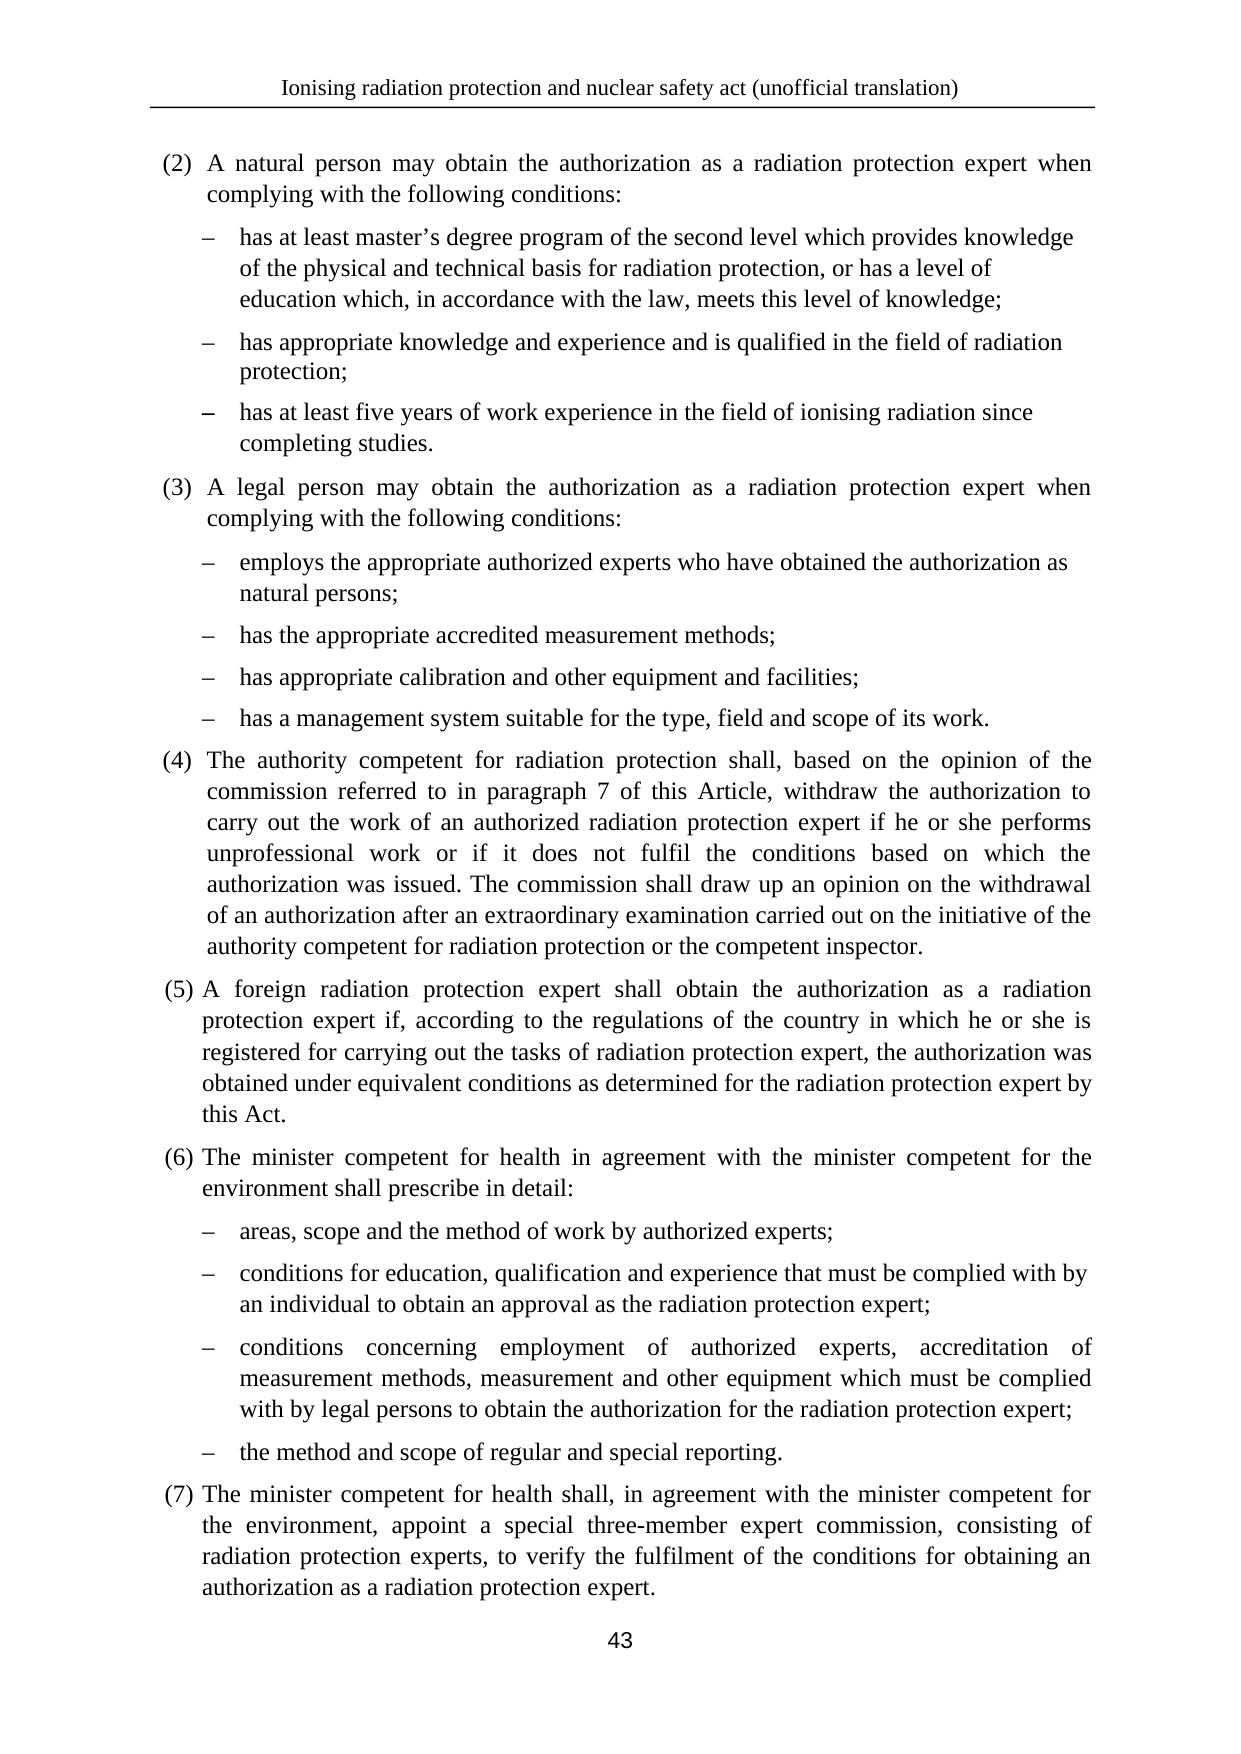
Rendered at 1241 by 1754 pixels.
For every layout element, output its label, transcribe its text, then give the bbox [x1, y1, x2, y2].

list The minister competent for health in agreement with the minister competent for the environment shall prescribe in detail: [164, 1142, 1093, 1202]
list A foreign radiation protection expert shall obtain the authorization as a radiation protection expert if, according to the regulations of the country in which he or she is registered for carrying out the tasks of radiation protection expert, the authorization was obtained under equivalent conditions as determined for the radiation protection expert by this Act. [164, 974, 1093, 1127]
list the method and scope of regular and special reporting. [202, 1438, 1093, 1467]
list The minister competent for health shall, in agreement with the minister competent for the environment, appoint a special three-member expert commission, consisting of radiation protection experts, to verify the fulfilment of the conditions for obtaining an authorization as a radiation protection expert. [164, 1479, 1093, 1601]
list has appropriate calibration and other equipment and facilities; [202, 662, 1093, 691]
list has appropriate knowledge and experience and is qualified in the field of radiation protection; [202, 328, 1093, 385]
list A legal person may obtain the authorization as a radiation protection expert when complying with the following conditions: [162, 472, 1093, 532]
list has at least master’s degree program of the second level which provides knowledge of the physical and technical basis for radiation protection, or has a level of education which, in accordance with the law, meets this level of knowledge; [202, 222, 1093, 313]
list conditions for education, qualification and experience that must be complied with by an individual to obtain an approval as the radiation protection expert; [202, 1258, 1093, 1318]
list has a management system suitable for the type, field and scope of its work. [202, 703, 1093, 732]
list The authority competent for radiation protection shall, based on the opinion of the commission referred to in paragraph 7 of this Article, withdraw the authorization to carry out the work of an authorized radiation protection expert if he or she performs unprofessional work or if it does not fulfil the conditions based on which the authorization was issued. The commission shall draw up an opinion on the withdrawal of an authorization after an extraordinary examination carried out on the initiative of the authority competent for radiation protection or the competent inspector. [162, 745, 1093, 960]
list has at least five years of work experience in the field of ionising radiation since completing studies. [202, 397, 1093, 457]
list areas, scope and the method of work by authorized experts; [202, 1217, 1093, 1245]
list conditions concerning employment of authorized experts, accreditation of measurement methods, measurement and other equipment which must be complied with by legal persons to obtain the authorization for the radiation protection expert; [202, 1332, 1093, 1423]
list has the appropriate accredited measurement methods; [202, 621, 1093, 650]
list A natural person may obtain the authorization as a radiation protection expert when complying with the following conditions: [162, 148, 1093, 207]
list employs the appropriate authorized experts who have obtained the authorization as natural persons; [202, 547, 1093, 606]
